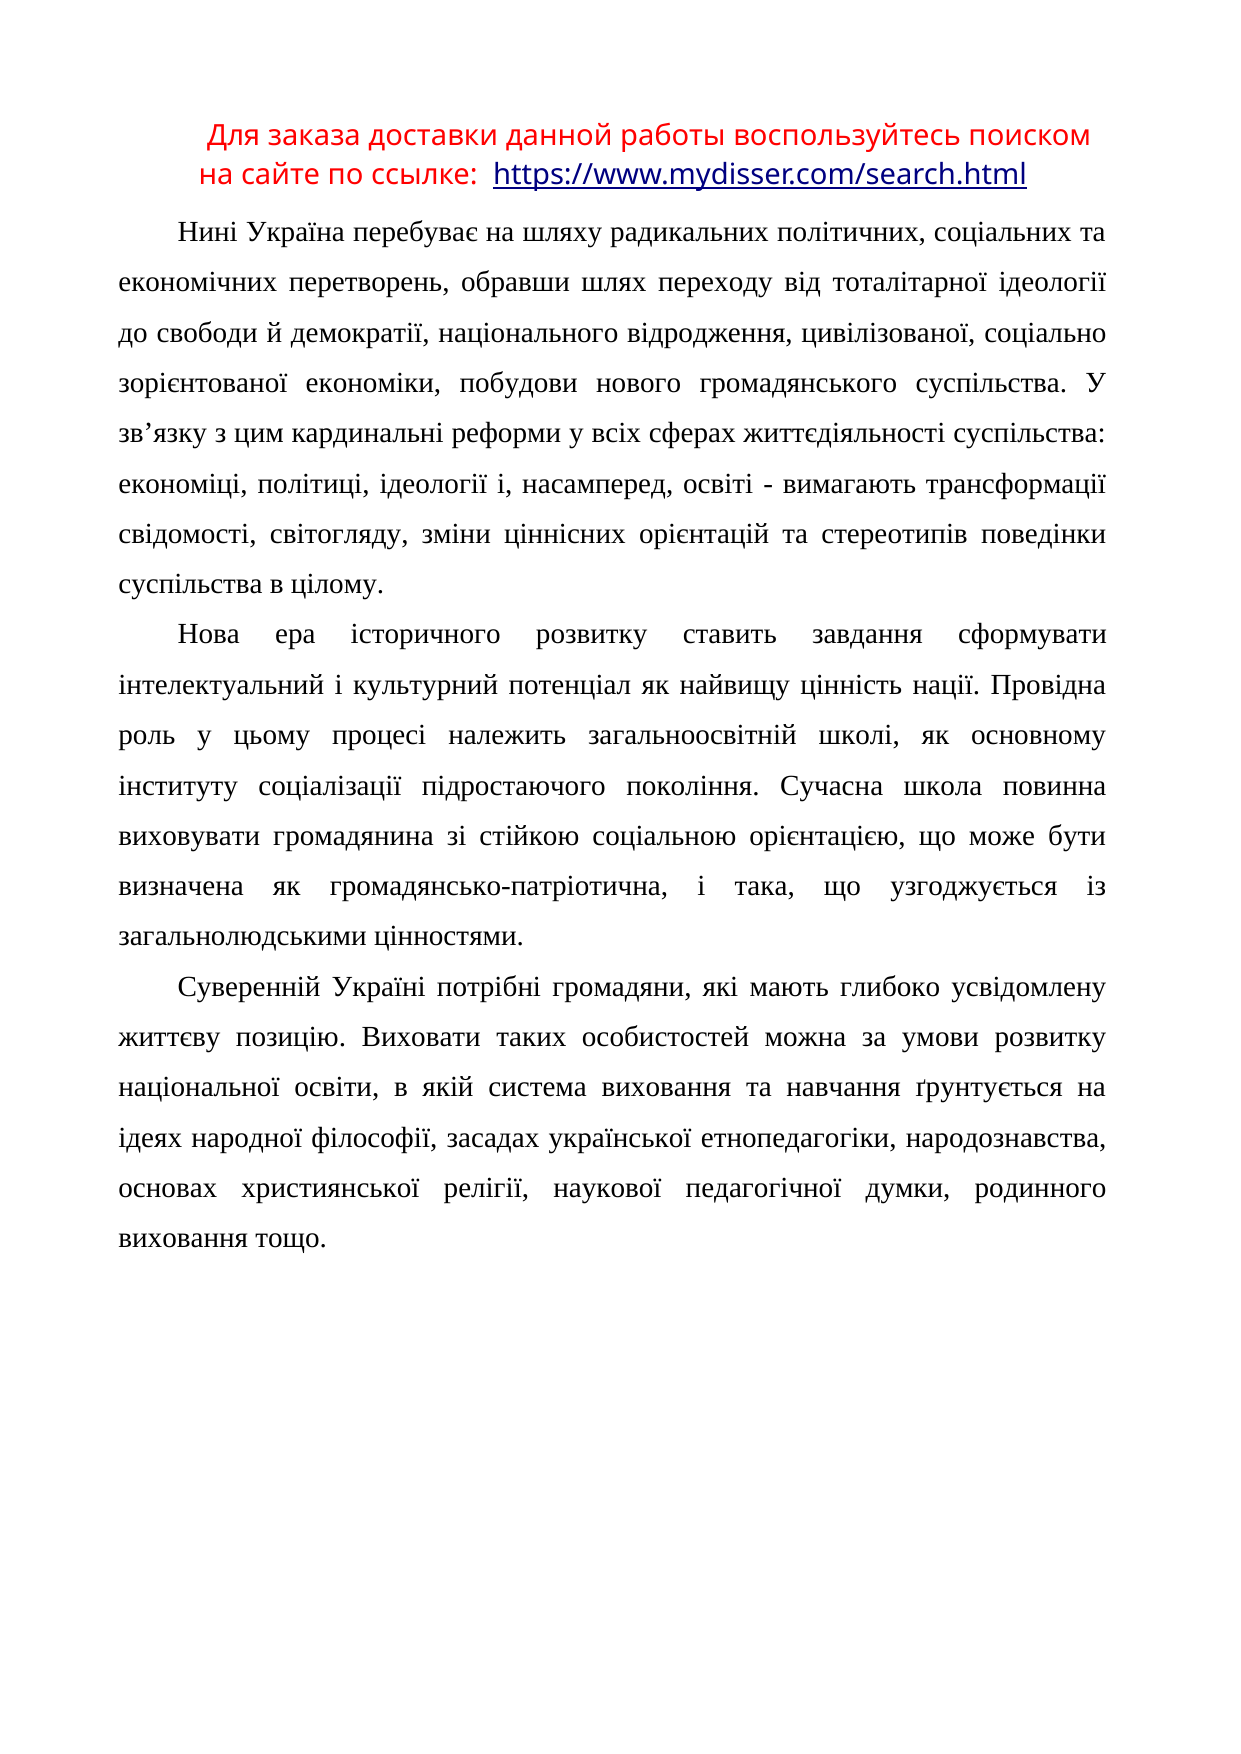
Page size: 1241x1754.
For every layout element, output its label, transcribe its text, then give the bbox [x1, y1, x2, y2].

text Суверенній Україні потрібні громадяни, які мають глибоко усвідомлену життєву позицію. Виховати таких особистостей можна за умови розвитку національної освіти, в якій система виховання та навчання ґрунтується на ідеях народної філософії, засадах української етнопедагогіки, народознавства, основах християнської релігії, наукової педагогічної думки, родинного виховання тощо. [118, 969, 1107, 1254]
text Нині Україна перебуває на шляху радикальних політичних, соціальних та економічних перетворень, обравши шлях переходу від тоталітарної ідеології до свободи й демократії, національного відродження, цивілізованої, соціально зорієнтованої економіки, побудови нового громадянського суспільства. У зв’язку з цим кардинальні реформи у всіх сферах життєдіяльності суспільства: економіці, політиці, ідеології і, насамперед, освіті - вимагають трансформації свідомості, світогляду, зміни ціннісних орієнтацій та стереотипів поведінки суспільства в цілому. [118, 214, 1107, 600]
text Нова ера історичного розвитку ставить завдання сформувати інтелектуальний і культурний потенціал як найвищу цінність нації. Провідна роль у цьому процесі належить загальноосвітній школі, як основному інституту соціалізації підростаючого покоління. Сучасна школа повинна виховувати громадянина зі стійкою соціальною орієнтацією, що може бути визначена як громадянсько-патріотична, і така, що узгоджується із загальнолюдськими цінностями. [118, 617, 1107, 952]
